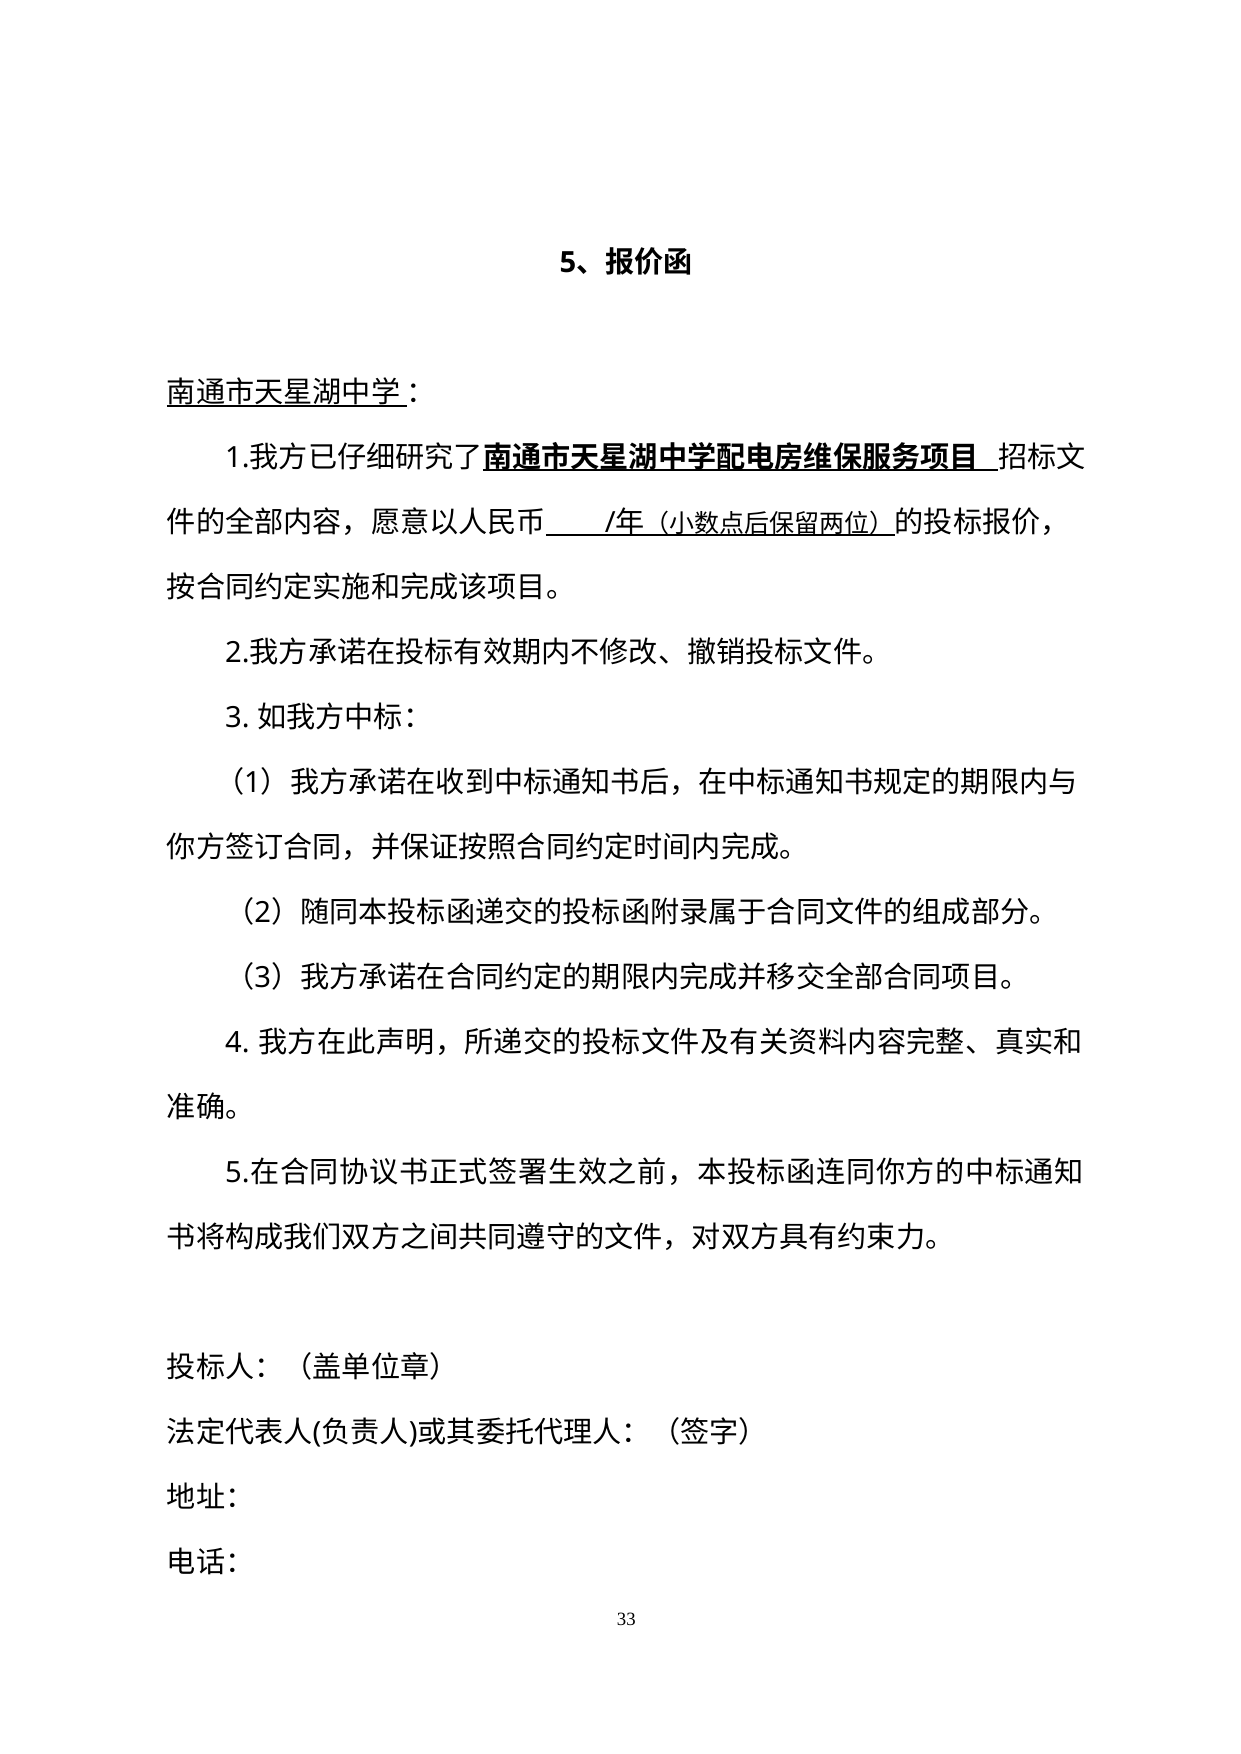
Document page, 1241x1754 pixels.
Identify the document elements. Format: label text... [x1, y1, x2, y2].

text 5、报价函 [167, 227, 1085, 292]
text （1）我方承诺在收到中标通知书后，在中标通知书规定的期限内与你方签订合同，并保证按照合同约定时间内完成。 [167, 747, 1085, 877]
text 投标人：（盖单位章） [167, 1332, 1085, 1397]
text 电话： [167, 1527, 1085, 1592]
text 3. 如我方中标： [167, 682, 1085, 747]
text （3）我方承诺在合同约定的期限内完成并移交全部合同项目。 [167, 942, 1085, 1007]
text 1.我方已仔细研究了南通市天星湖中学配电房维保服务项目 招标文件的全部内容，愿意以人民币 /年（小数点后保留两位）的投标报价，按合同约定实施和完成该项目。 [167, 422, 1085, 617]
text 4. 我方在此声明，所递交的投标文件及有关资料内容完整、真实和准确。 [167, 1007, 1085, 1137]
text 法定代表人(负责人)或其委托代理人：（签字） [167, 1397, 1085, 1462]
text 南通市天星湖中学 ： [167, 357, 1085, 422]
text 5.在合同协议书正式签署生效之前，本投标函连同你方的中标通知书将构成我们双方之间共同遵守的文件，对双方具有约束力。 [167, 1137, 1085, 1267]
text 2.我方承诺在投标有效期内不修改、撤销投标文件。 [167, 617, 1085, 682]
text （2）随同本投标函递交的投标函附录属于合同文件的组成部分。 [167, 877, 1085, 942]
text 地址： [167, 1462, 1085, 1527]
